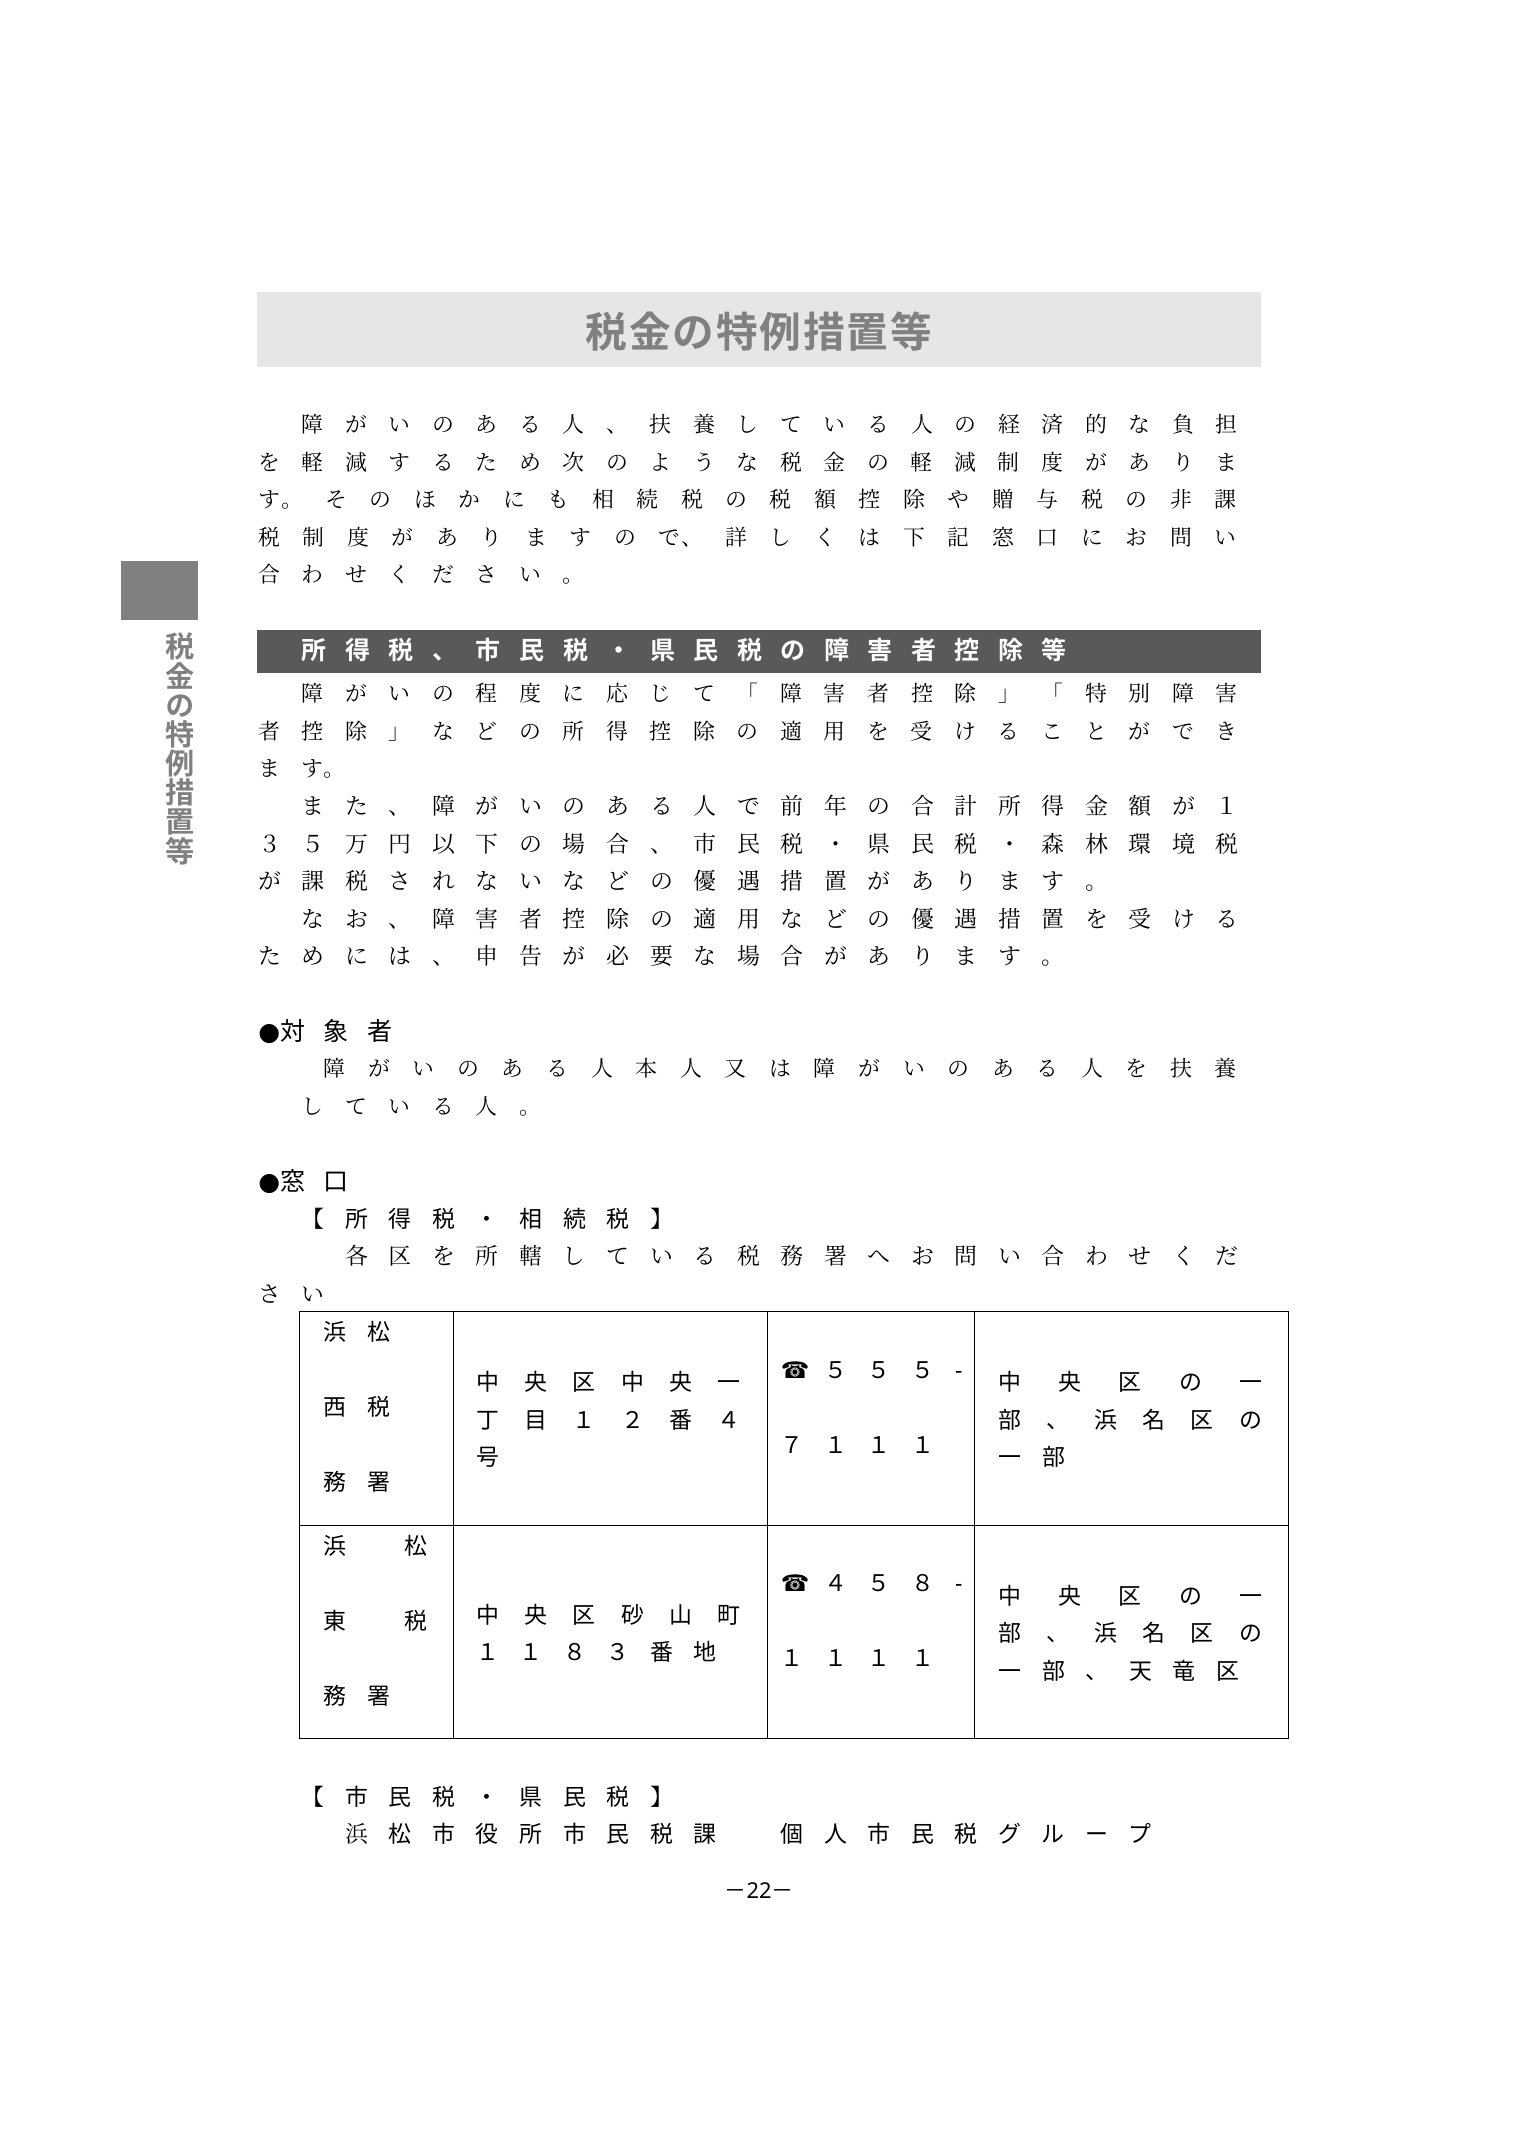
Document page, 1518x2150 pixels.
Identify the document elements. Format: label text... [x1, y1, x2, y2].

table_header 中央区の一部、浜名区の一部 [975, 1312, 1288, 1524]
table_cell 浜松東税務署 [300, 1526, 453, 1738]
table_header 浜松西税務署 [300, 1312, 453, 1524]
text なお、障害者控除の適用などの優遇措置を受けるためには、申告が必要な場合があります。 [258, 898, 1259, 973]
text 各区を所轄している税務署へお問い合わせください [258, 1236, 1259, 1311]
text ●対象者 [258, 1011, 1259, 1048]
text また、障がいのある人で前年の合計所得金額が１３５万円以下の場合、市民税・県民税・森林環境税が課税されないなどの優遇措置があります。 [258, 786, 1259, 898]
table_cell 中央区の一部、浜名区の一部、天竜区 [975, 1526, 1288, 1738]
text 障がいのある人、扶養している人の経済的な負担を軽減するため次のような税金の軽減制度があります。そのほかにも相続税の税額控除や贈与税の非課税制度がありますので、詳しくは下記窓口にお問い合わせください。 [258, 405, 1259, 592]
table_header ☎５５５-７１１１ [768, 1312, 974, 1524]
text 浜松市役所市民税課 個人市民税グループ [258, 1814, 1259, 1852]
table_cell ☎４５８-１１１１ [768, 1526, 974, 1738]
table_header 中央区中央一丁目１２番４号 [454, 1312, 767, 1524]
text 障がいのある人本人又は障がいのある人を扶養している人。 [280, 1048, 1259, 1123]
text 【所得税・相続税】 [258, 1198, 1259, 1236]
text 障がいの程度に応じて「障害者控除」「特別障害者控除」などの所得控除の適用を受けることができます。 [258, 673, 1259, 786]
text ●窓口 [258, 1161, 1259, 1198]
table_header 所得税、市民税・県民税の障害者控除等 [257, 630, 1261, 673]
text 【市民税・県民税】 [258, 1777, 1259, 1814]
table_cell 中央区砂山町１１８３番地 [454, 1526, 767, 1738]
table_header 税金の特例措置等 [257, 292, 1261, 367]
